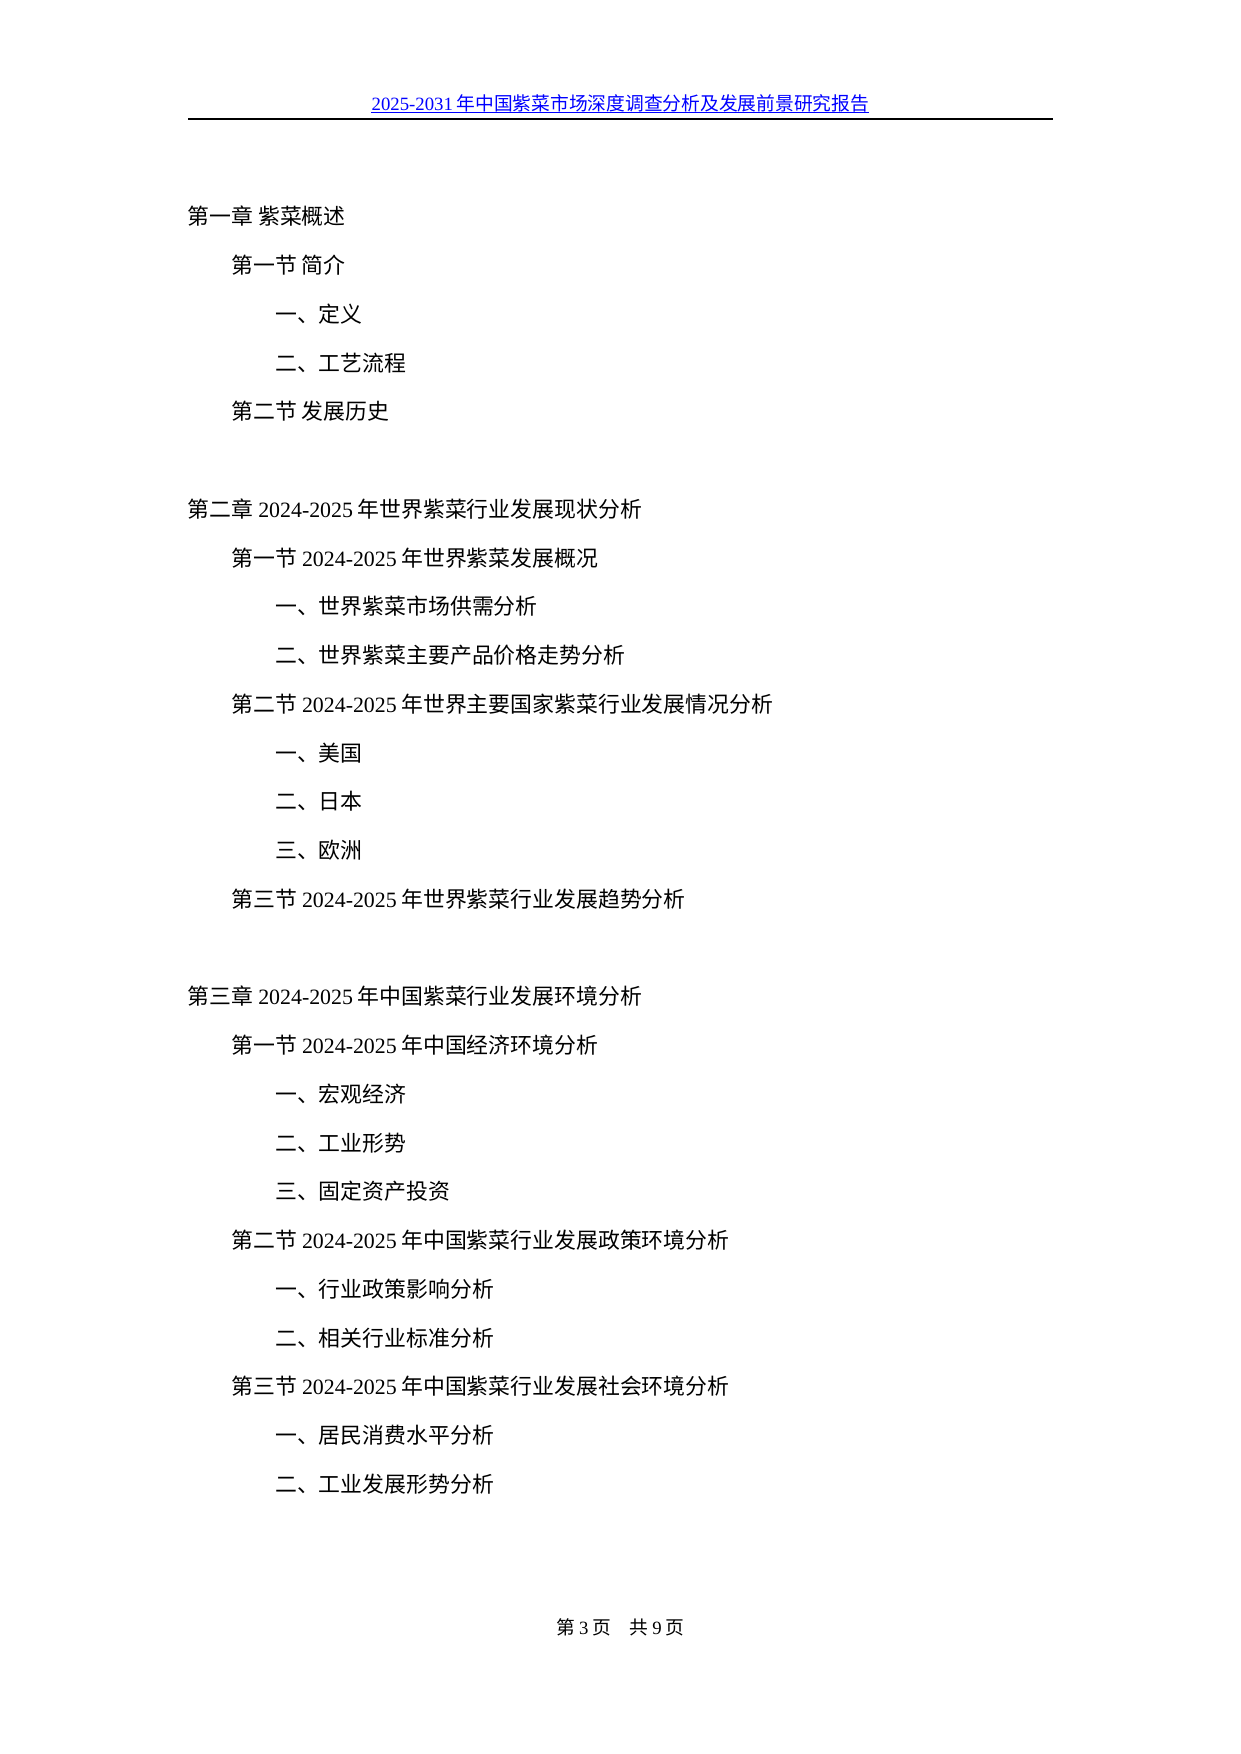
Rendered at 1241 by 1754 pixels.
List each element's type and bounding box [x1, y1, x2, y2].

text [187, 150, 1053, 1499]
